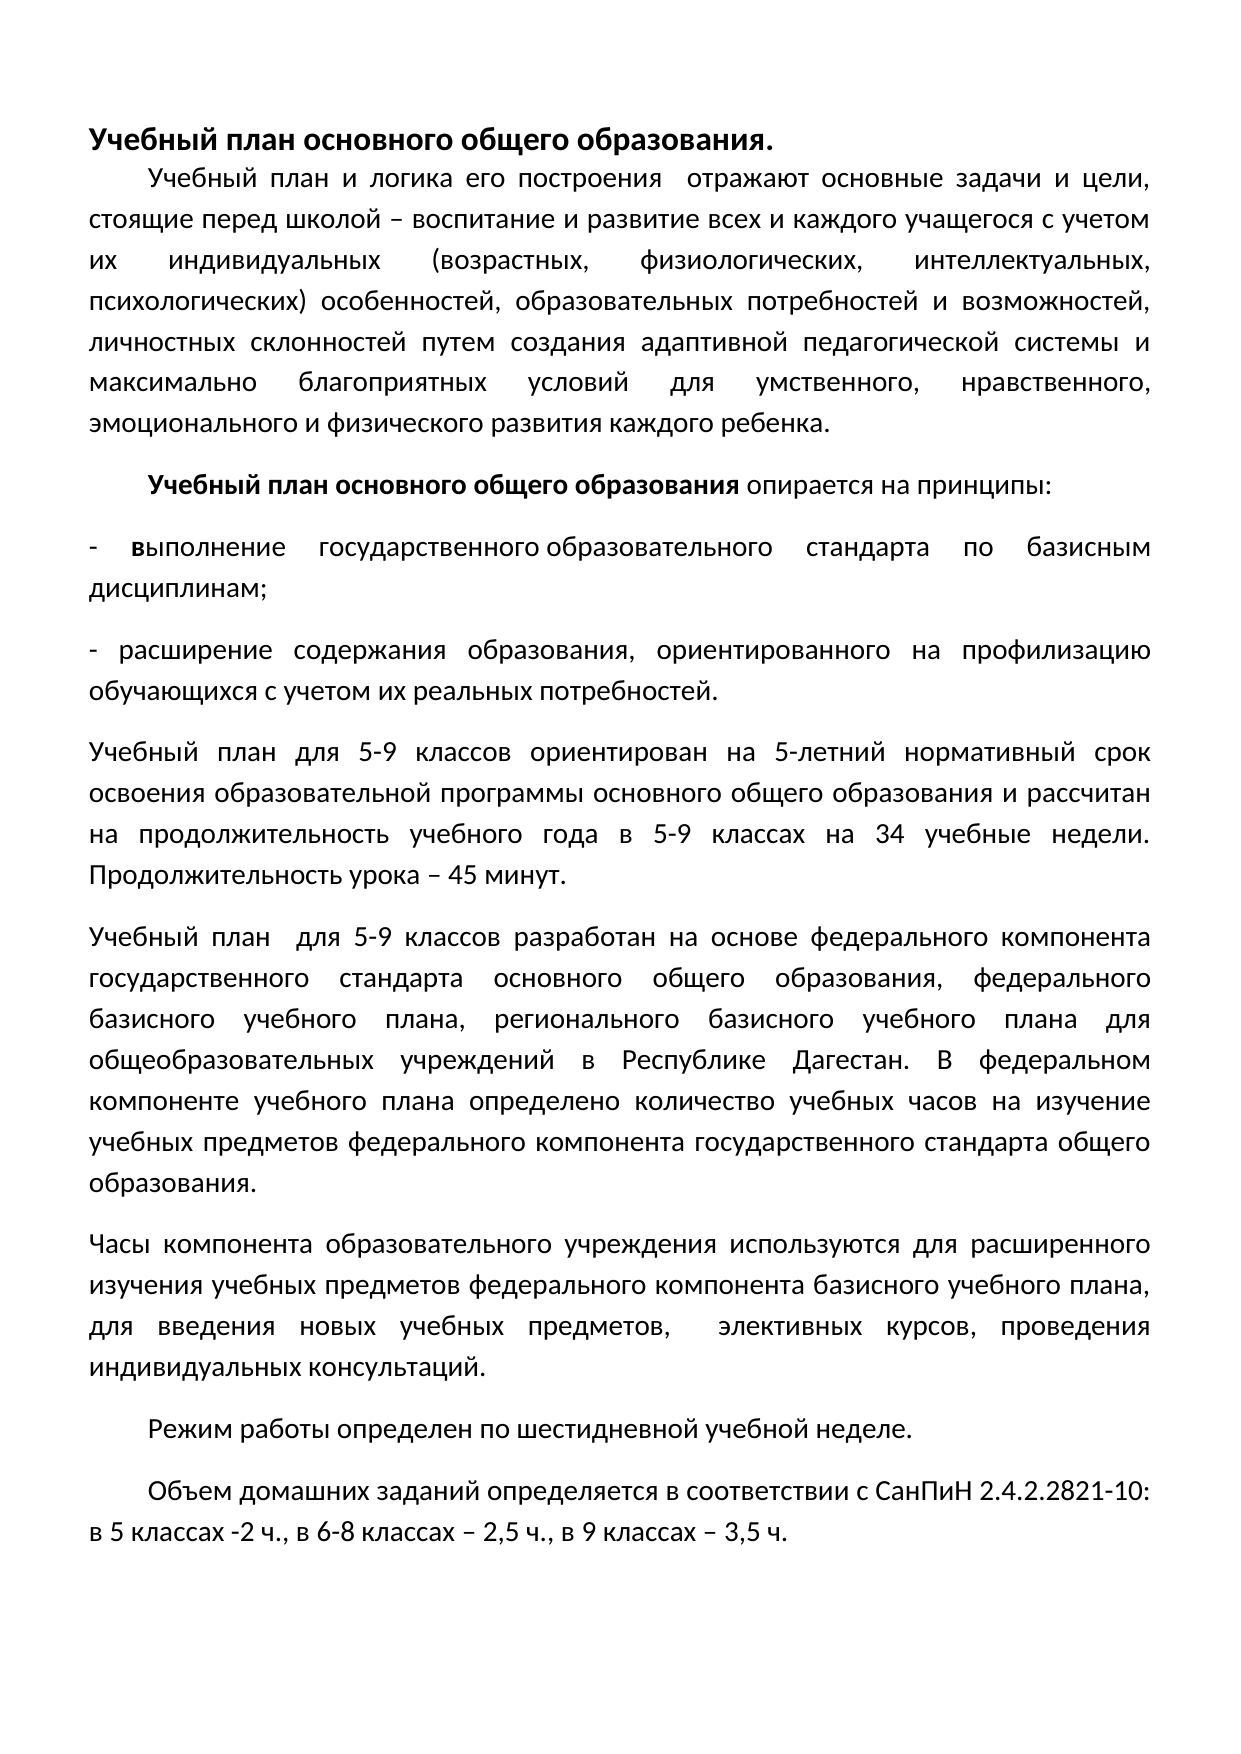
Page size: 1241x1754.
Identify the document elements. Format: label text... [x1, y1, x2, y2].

text Учебный план основного общего образования. [89, 118, 1152, 159]
text Учебный план для 5-9 классов разработан на основе федерального компонента государственного стандарта основного общего образования, федерального базисного учебного плана, регионального базисного учебного плана для общеобразовательных учреждений в Республике Дагестан. В федеральном компоненте учебного плана определено количество учебных часов на изучение учебных предметов федерального компонента государственного стандарта общего образования. [89, 918, 1152, 1199]
text Учебный план и логика его построения отражают основные задачи и цели, стоящие перед школой – воспитание и развитие всех и каждого учащегося с учетом их индивидуальных (возрастных, физиологических, интеллектуальных, психологических) особенностей, образовательных потребностей и возможностей, личностных склонностей путем создания адаптивной педагогической системы и максимально благоприятных условий для умственного, нравственного, эмоционального и физического развития каждого ребенка. [89, 159, 1152, 440]
text Режим работы определен по шестидневной учебной неделе. [89, 1410, 1152, 1446]
text - расширение содержания образования, ориентированного на профилизацию обучающихся с учетом их реальных потребностей. [89, 631, 1152, 707]
text Учебный план для 5-9 классов ориентирован на 5-летний нормативный срок освоения образовательной программы основного общего образования и рассчитан на продолжительность учебного года в 5-9 классах на 34 учебные недели. Продолжительность урока – 45 минут. [89, 733, 1152, 892]
text Объем домашних заданий определяется в соответствии с СанПиН 2.4.2.2821-10: в 5 классах -2 ч., в 6-8 классах – 2,5 ч., в 9 классах – 3,5 ч. [89, 1472, 1152, 1548]
text - выполнение государственного образовательного стандарта по базисным дисциплинам; [89, 528, 1152, 604]
text Часы компонента образовательного учреждения используются для расширенного изучения учебных предметов федерального компонента базисного учебного плана, для введения новых учебных предметов, элективных курсов, проведения индивидуальных консультаций. [89, 1225, 1152, 1384]
text Учебный план основного общего образования опирается на принципы: [89, 466, 1152, 502]
